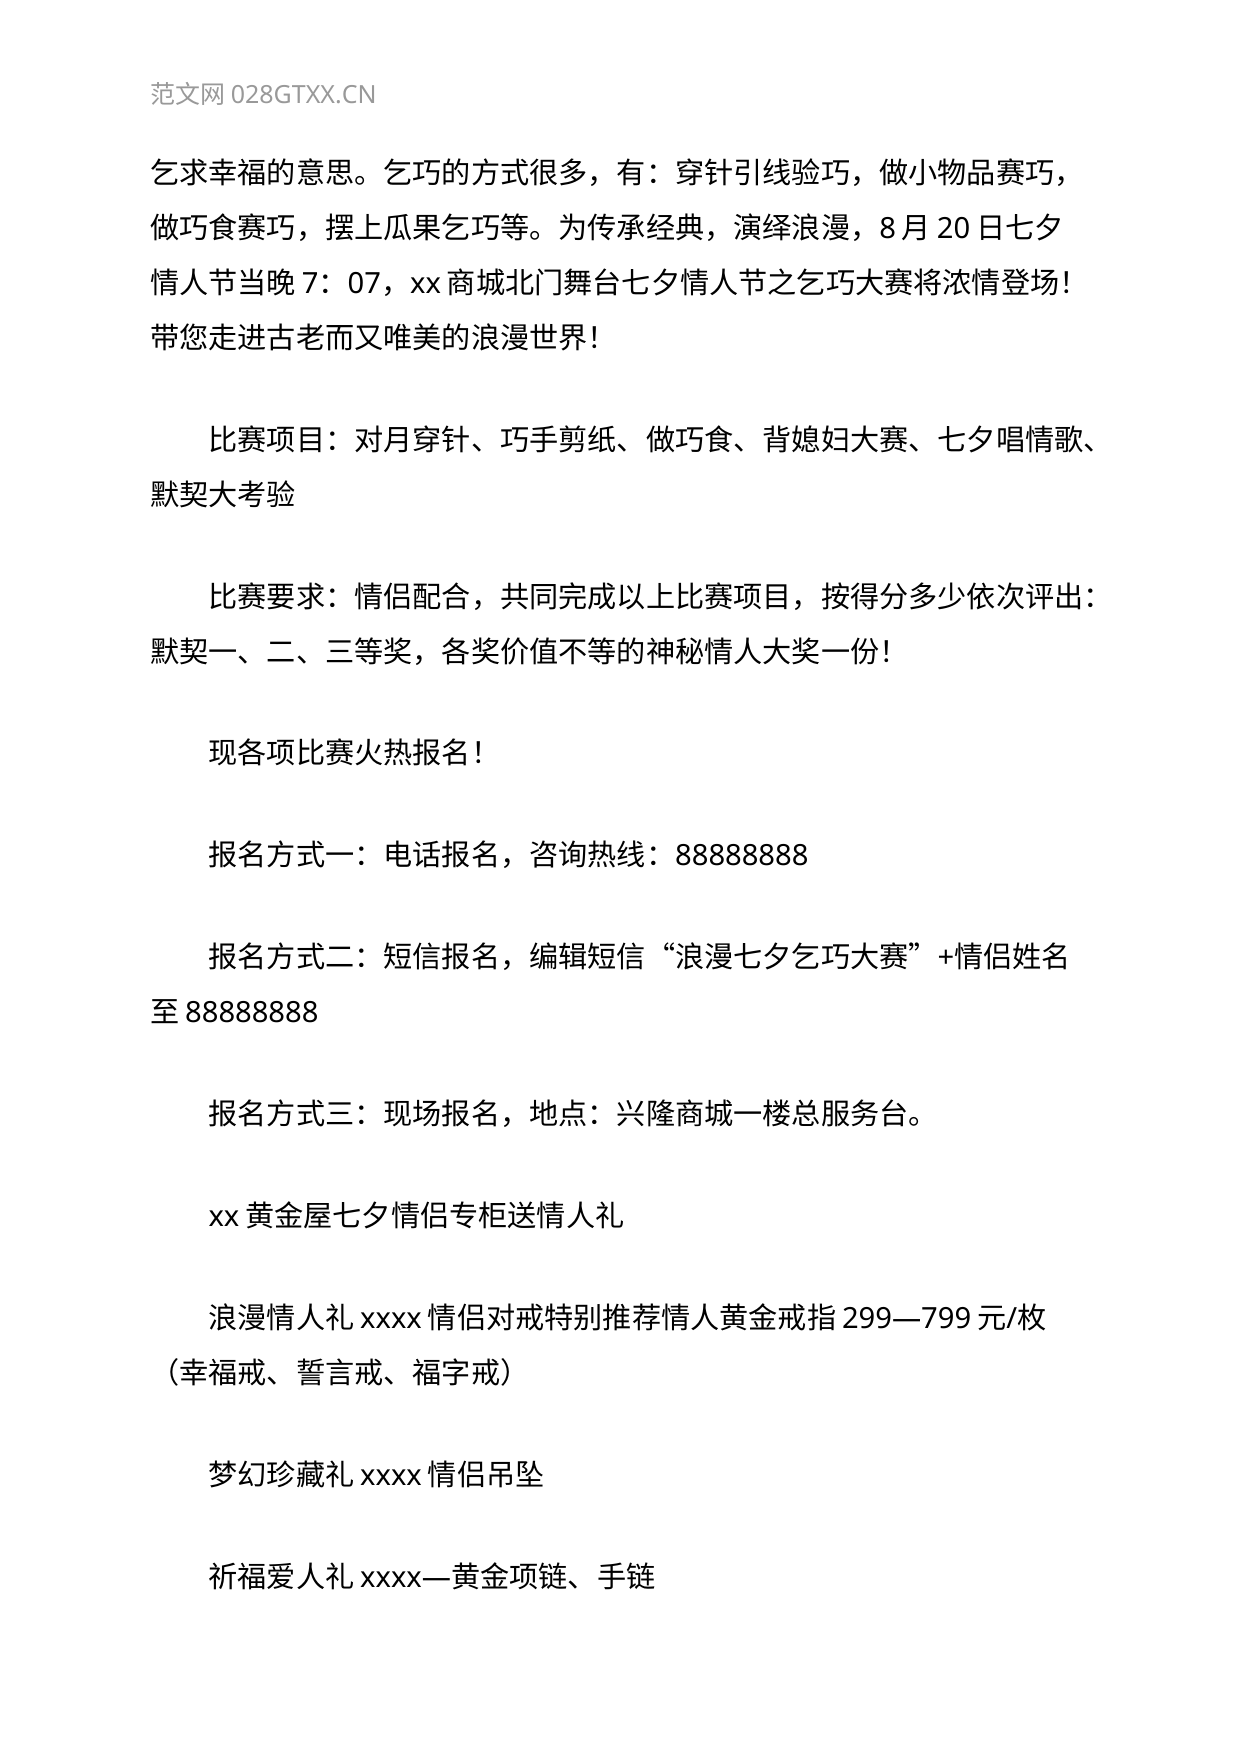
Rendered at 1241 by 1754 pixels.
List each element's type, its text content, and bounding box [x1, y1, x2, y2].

text 比赛项目：对月穿针、巧手剪纸、做巧食、背媳妇大赛、七夕唱情歌、默契大考验 [150, 417, 1090, 514]
text 祈福爱人礼xxxx—黄金项链、手链 [150, 1553, 1090, 1596]
text 报名方式三：现场报名，地点：兴隆商城一楼总服务台。 [150, 1091, 1090, 1133]
text 比赛要求：情侣配合，共同完成以上比赛项目，按得分多少依次评出：默契一、二、三等奖，各奖价值不等的神秘情人大奖一份！ [150, 573, 1090, 671]
text 梦幻珍藏礼xxxx情侣吊坠 [150, 1451, 1090, 1494]
text 现各项比赛火热报名！ [150, 730, 1090, 772]
text 浪漫情人礼xxxx情侣对戒特别推荐情人黄金戒指299—799元/枚（幸福戒、誓言戒、福字戒） [150, 1294, 1090, 1392]
text xx黄金屋七夕情侣专柜送情人礼 [150, 1192, 1090, 1235]
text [150, 150, 1090, 357]
text 报名方式一：电话报名，咨询热线：88888888 [150, 832, 1090, 874]
text 报名方式二：短信报名，编辑短信“浪漫七夕乞巧大赛”+情侣姓名至88888888 [150, 934, 1090, 1031]
